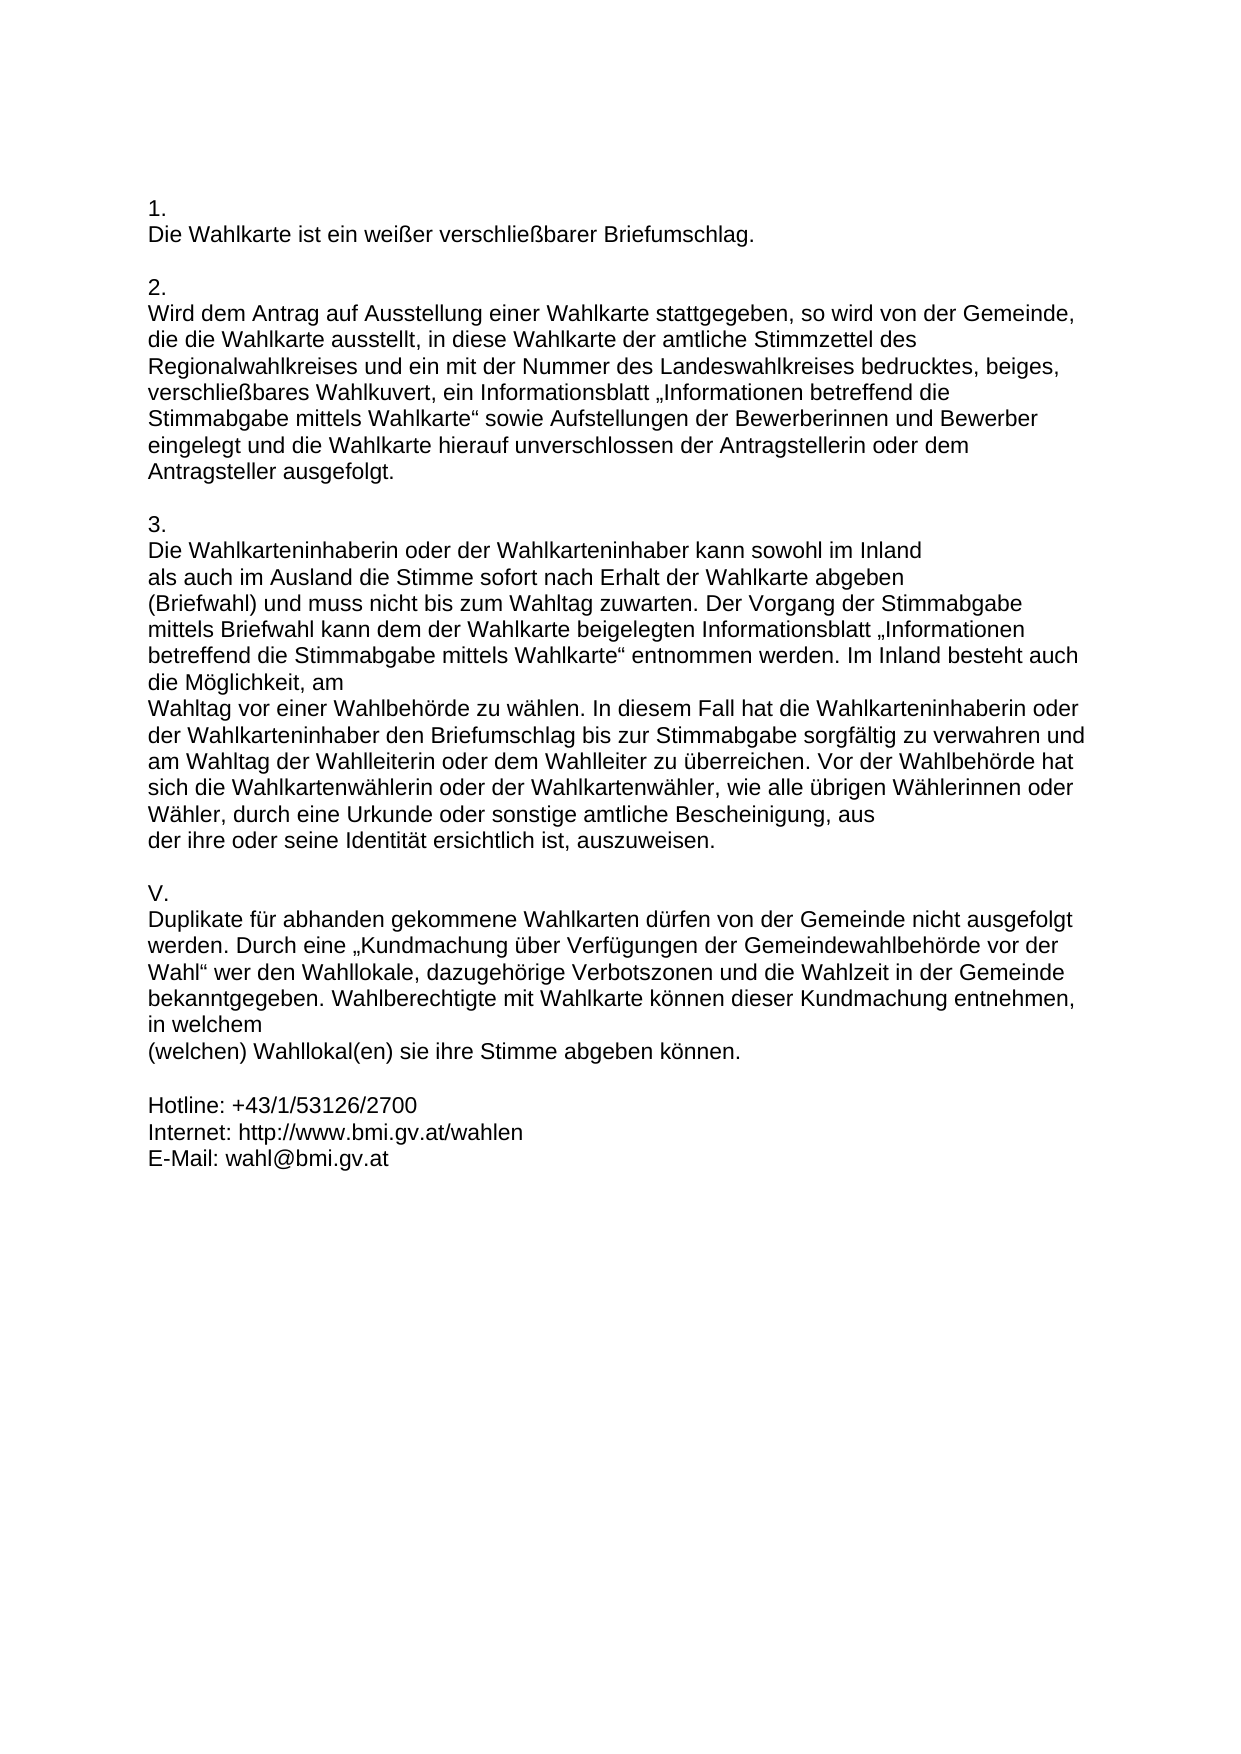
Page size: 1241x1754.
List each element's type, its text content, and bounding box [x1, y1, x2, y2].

text als auch im Ausland die Stimme sofort nach Erhalt der Wahlkarte abgeben [148, 563, 1093, 590]
text (welchen) Wahllokal(en) sie ihre Stimme abgeben können. [148, 1038, 1093, 1064]
text Die Wahlkarte ist ein weißer verschließbarer Briefumschlag. [148, 221, 1093, 247]
text 3. [148, 511, 1093, 537]
text Die Wahlkarteninhaberin oder der Wahlkarteninhaber kann sowohl im Inland [148, 537, 1093, 563]
text E-Mail: wahl@bmi.gv.at [148, 1145, 1093, 1171]
text der ihre oder seine Identität ersichtlich ist, auszuweisen. [148, 827, 1093, 853]
text Duplikate für abhanden gekommene Wahlkarten dürfen von der Gemeinde nicht ausgefolgt werden. Durch eine „Kundmachung über Verfügungen der Gemeindewahlbehörde vor der Wahl“ wer den Wahllokale, dazugehörige Verbotszonen und die Wahlzeit in der Gemeinde bekanntgegeben. Wahlberechtigte mit Wahlkarte können dieser Kundmachung entnehmen, in welchem [148, 906, 1093, 1038]
text Hotline: +43/1/53126/2700 [148, 1092, 1093, 1118]
text Internet: http://www.bmi.gv.at/wahlen [148, 1118, 1093, 1145]
text V. [148, 880, 1093, 906]
text 1. [148, 194, 1093, 221]
text (Briefwahl) und muss nicht bis zum Wahltag zuwarten. Der Vorgang der Stimmabgabe mittels Briefwahl kann dem der Wahlkarte beigelegten Informationsblatt „Informationen betreffend die Stimmabgabe mittels Wahlkarte“ entnommen werden. Im Inland besteht auch die Möglichkeit, am [148, 590, 1093, 695]
text 2. Wird dem Antrag auf Ausstellung einer Wahlkarte stattgegeben, so wird von der Gemeinde, die die Wahlkarte ausstellt, in diese Wahlkarte der amtliche Stimmzettel des Regionalwahlkreises und ein mit der Nummer des Landeswahlkreises bedrucktes, beiges, verschließbares Wahlkuvert, ein Informationsblatt „Informationen betreffend die Stimmabgabe mittels Wahlkarte“ sowie Aufstellungen der Bewerberinnen und Bewerber eingelegt und die Wahlkarte hierauf unverschlossen der Antragstellerin oder dem Antragsteller ausgefolgt. [148, 273, 1093, 484]
text Wahltag vor einer Wahlbehörde zu wählen. In diesem Fall hat die Wahlkarteninhaberin oder der Wahlkarteninhaber den Briefumschlag bis zur Stimmabgabe sorgfältig zu verwahren und am Wahltag der Wahlleiterin oder dem Wahlleiter zu überreichen. Vor der Wahlbehörde hat sich die Wahlkartenwählerin oder der Wahlkartenwähler, wie alle übrigen Wählerinnen oder Wähler, durch eine Urkunde oder sonstige amtliche Bescheinigung, aus [148, 695, 1093, 827]
